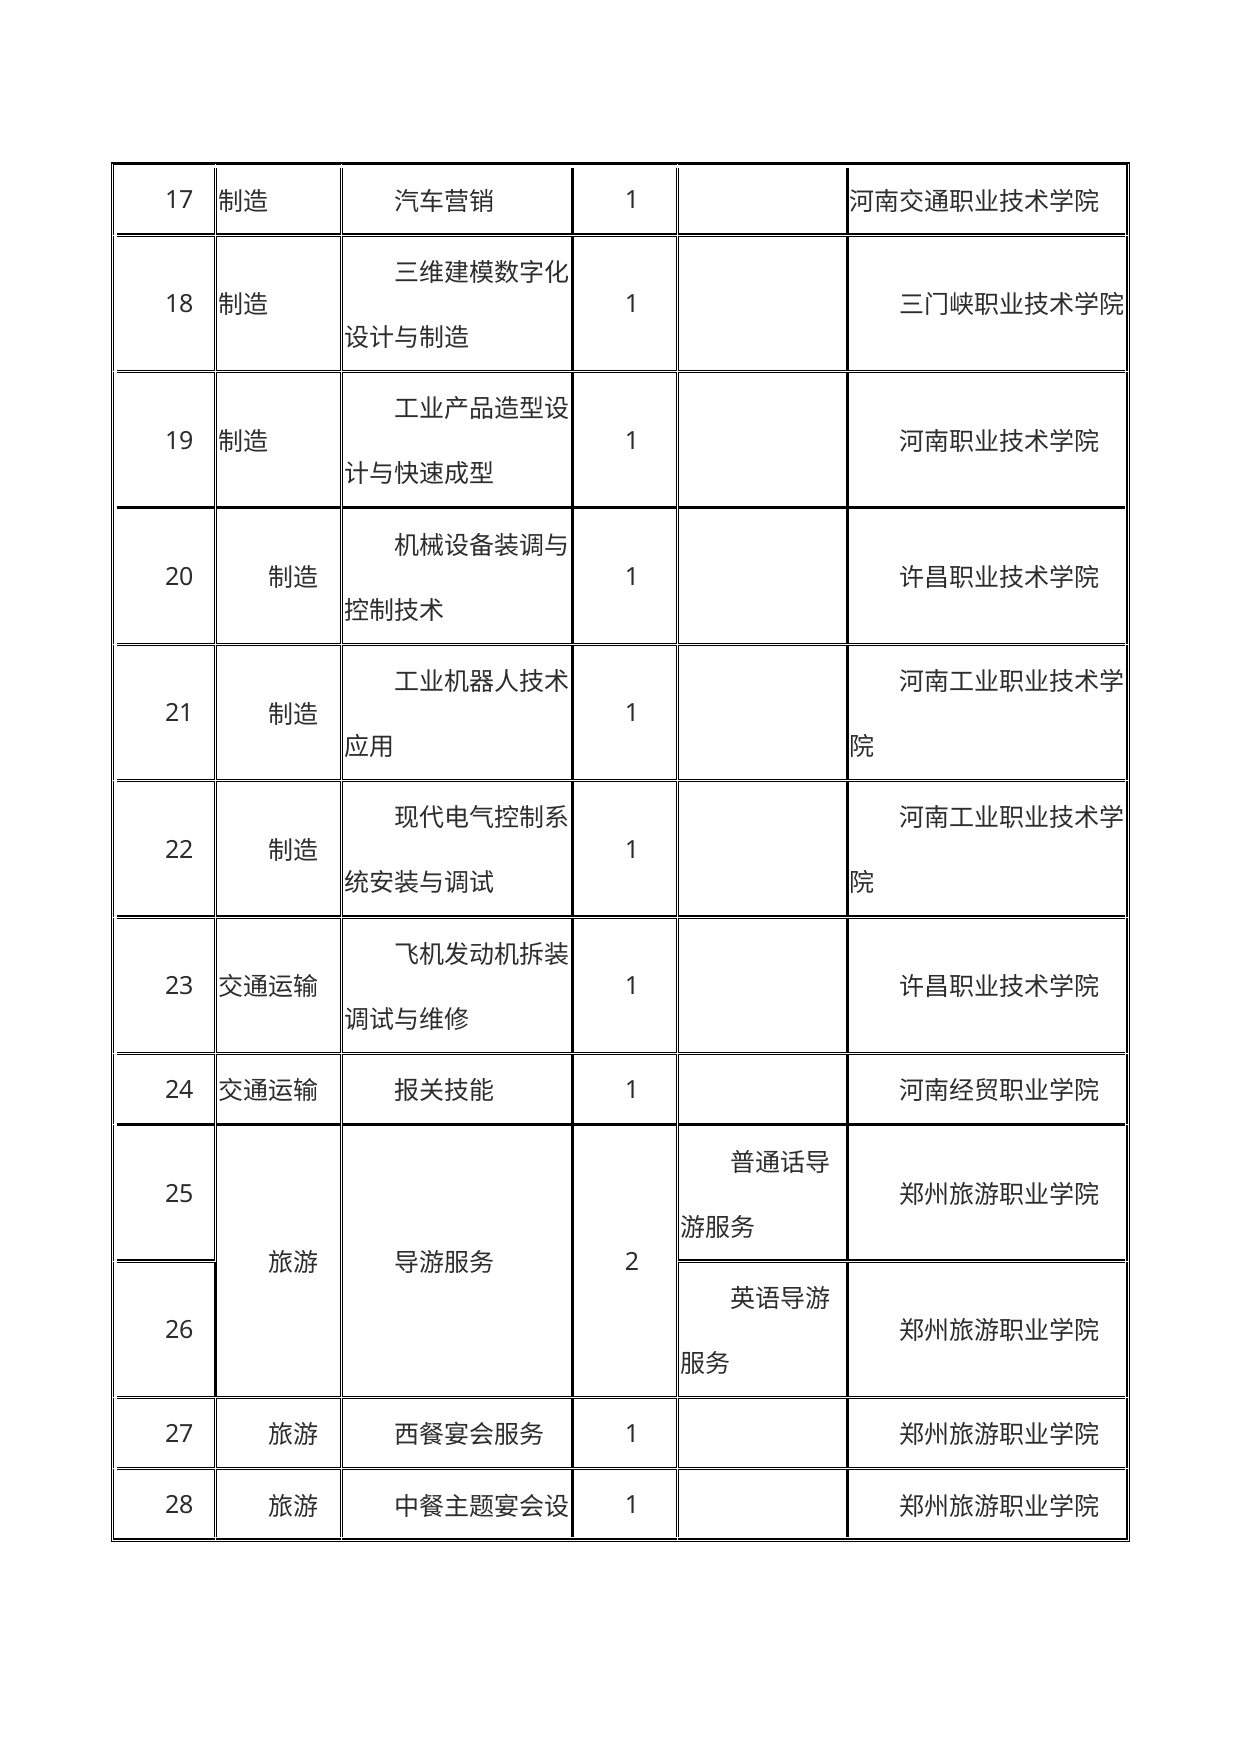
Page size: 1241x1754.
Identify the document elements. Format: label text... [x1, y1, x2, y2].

table_cell 河南工业职业技术学院 [847, 779, 1128, 915]
table_cell 25 [113, 1123, 214, 1259]
table_cell 17 [114, 165, 216, 233]
table_cell 18 [114, 233, 214, 370]
table_cell 郑州旅游职业学院 [847, 1467, 1128, 1538]
table_cell 23 [114, 915, 214, 1051]
table_cell 制造 [217, 509, 340, 642]
table_cell 1 [572, 1470, 677, 1538]
table_cell 中餐主题宴会设计 [342, 1470, 572, 1538]
table_cell 制造 [217, 646, 340, 779]
table_cell [679, 373, 846, 506]
table_cell 郑州旅游职业学院 [849, 1123, 1128, 1259]
table_cell 19 [113, 370, 216, 506]
table_cell 1 [574, 646, 676, 779]
table_cell 26 [114, 1259, 216, 1396]
table_cell 交通运输 [217, 1055, 340, 1123]
table_cell 旅游 [217, 1399, 340, 1467]
table_cell [679, 1399, 846, 1467]
table_cell 许昌职业技术学院 [849, 506, 1126, 642]
table_cell 河南经贸职业学院 [849, 1051, 1127, 1123]
table_cell 27 [113, 1396, 216, 1467]
table_cell 郑州旅游职业学院 [847, 1396, 1128, 1467]
table_cell 1 [574, 373, 676, 506]
table_cell 许昌职业技术学院 [849, 915, 1127, 1051]
table_cell 普通话导游服务 [679, 1126, 846, 1259]
table_cell 三维建模数字化设计与制造 [343, 237, 571, 370]
table_cell [679, 237, 846, 370]
table_cell 制造 [217, 782, 340, 915]
table_cell [678, 1470, 847, 1538]
table_cell 工业产品造型设计与快速成型 [343, 373, 571, 506]
table_cell 1 [574, 782, 676, 915]
table_cell [678, 165, 847, 233]
table_cell [679, 509, 846, 642]
table_cell 三门峡职业技术学院 [849, 233, 1127, 370]
table_cell 1 [574, 509, 676, 642]
table_cell 现代电气控制系统安装与调试 [343, 782, 571, 915]
table_cell 21 [114, 643, 214, 779]
table_cell 西餐宴会服务 [343, 1399, 571, 1467]
table_cell 河南职业技术学院 [847, 370, 1128, 506]
table_cell 旅游 [217, 1126, 340, 1396]
table_cell 机械设备装调与控制技术 [343, 509, 571, 642]
table_cell 英语导游服务 [679, 1263, 846, 1396]
table_cell [679, 646, 846, 779]
table_cell 旅游 [216, 1470, 342, 1538]
table_cell 交通运输 [217, 919, 340, 1051]
table_cell 报关技能 [343, 1055, 571, 1123]
table_cell 1 [574, 1055, 676, 1123]
table_cell 1 [574, 237, 676, 370]
table_cell 制造 [216, 165, 342, 233]
table_cell 河南交通职业技术学院 [847, 165, 1126, 233]
table_cell 郑州旅游职业学院 [849, 1259, 1127, 1396]
table_cell 1 [574, 1399, 676, 1467]
table_cell 制造 [217, 373, 340, 506]
table_cell 28 [113, 1467, 216, 1538]
table_cell [679, 782, 846, 915]
table_cell 导游服务 [343, 1126, 571, 1396]
table_cell 工业机器人技术应用 [343, 646, 571, 779]
table_cell 1 [574, 919, 676, 1051]
table_cell 20 [114, 506, 214, 642]
table_cell 1 [572, 165, 677, 233]
table_cell 2 [574, 1126, 676, 1396]
table_cell 河南工业职业技术学院 [849, 643, 1127, 779]
table_cell 24 [114, 1051, 214, 1123]
table_cell 制造 [217, 237, 340, 370]
table_cell [679, 1055, 846, 1123]
table_cell [679, 919, 846, 1051]
table_cell 22 [113, 779, 216, 915]
table_cell 汽车营销 [342, 165, 572, 233]
table_cell 飞机发动机拆装调试与维修 [343, 919, 571, 1051]
